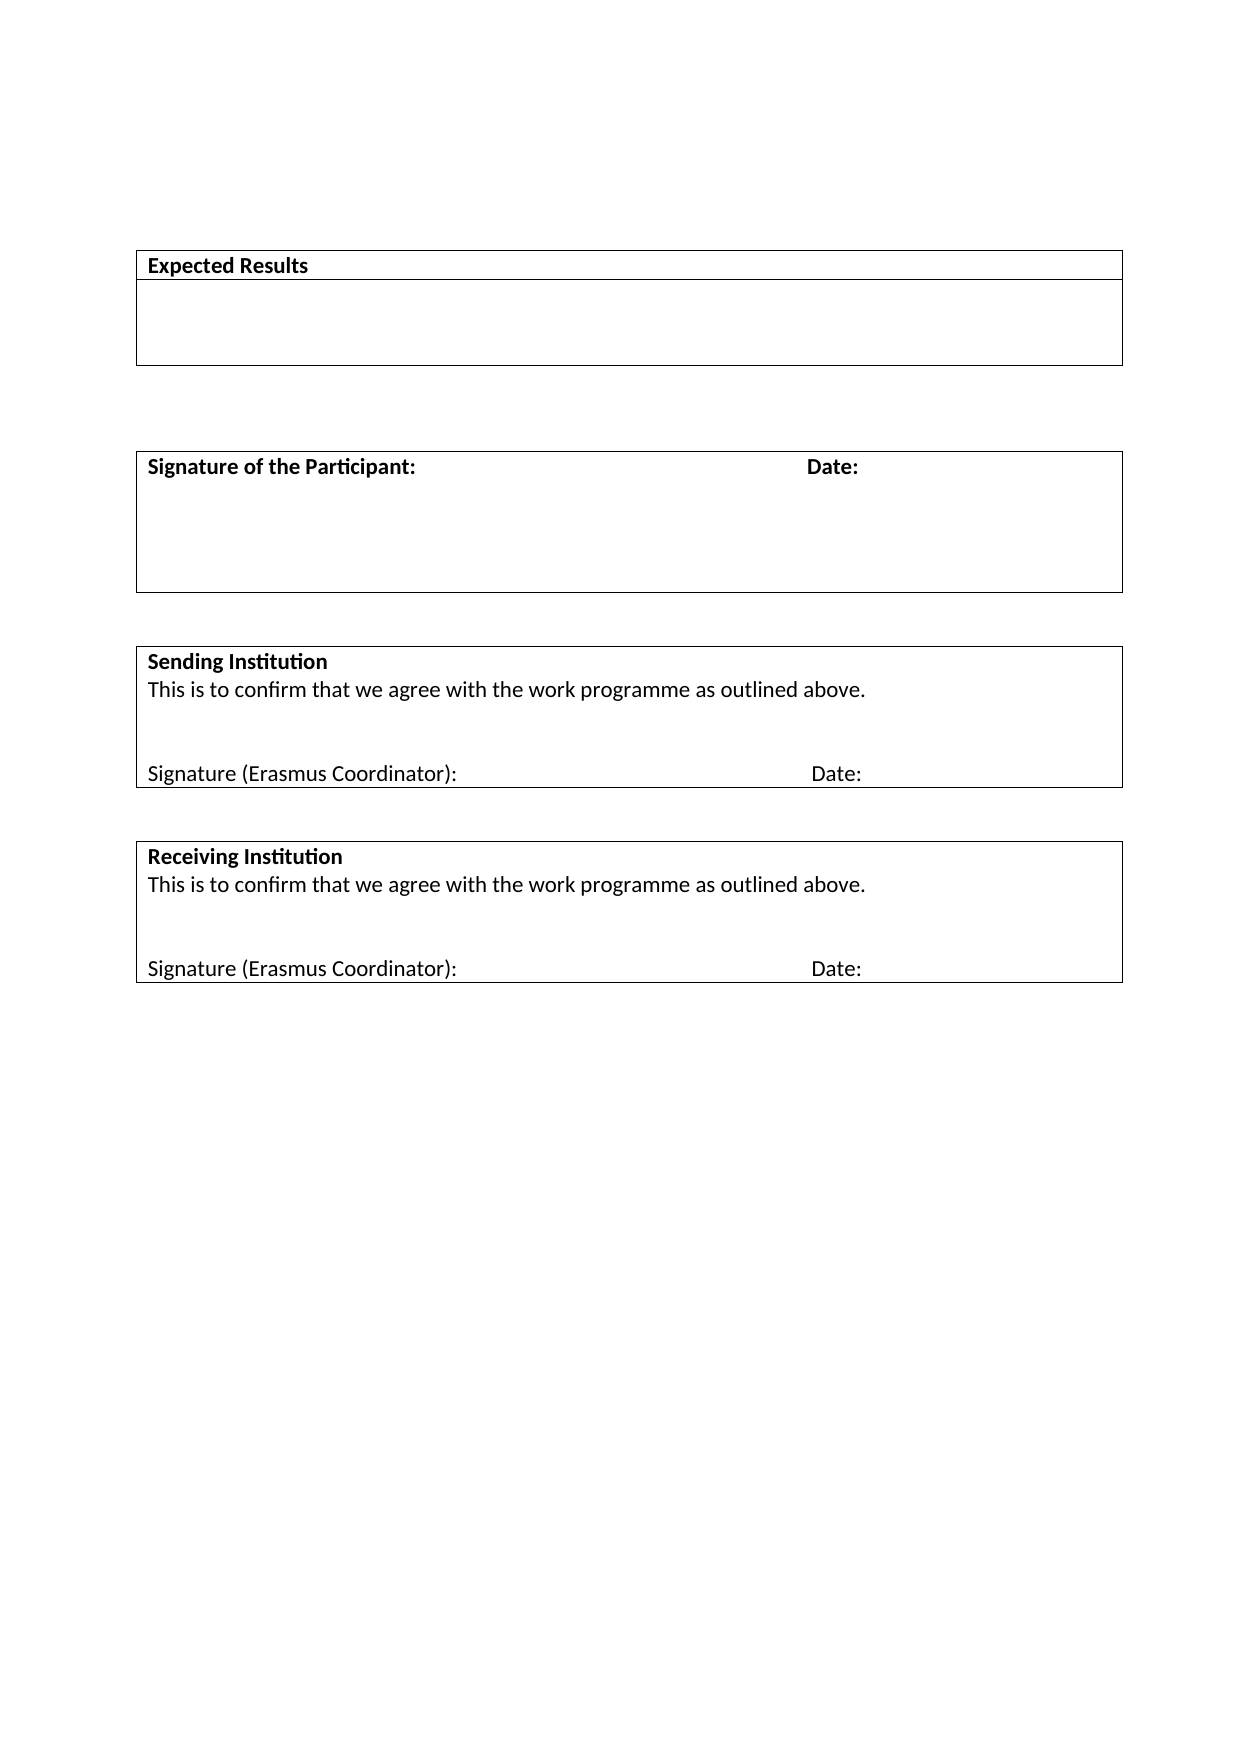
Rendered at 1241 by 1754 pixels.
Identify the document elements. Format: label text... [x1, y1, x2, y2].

table_header Signature of the Participant: Date: [137, 452, 1122, 592]
table_header Expected Results [137, 251, 1122, 279]
table_header Receiving Institution This is to confirm that we agree with the work programme as outlined above. Signature (Erasmus Coordinator): Date: [137, 842, 1122, 982]
table_header Sending Institution This is to confirm that we agree with the work programme as outlined above. Signature (Erasmus Coordinator): Date: [137, 647, 1122, 787]
table_cell [137, 280, 1122, 364]
